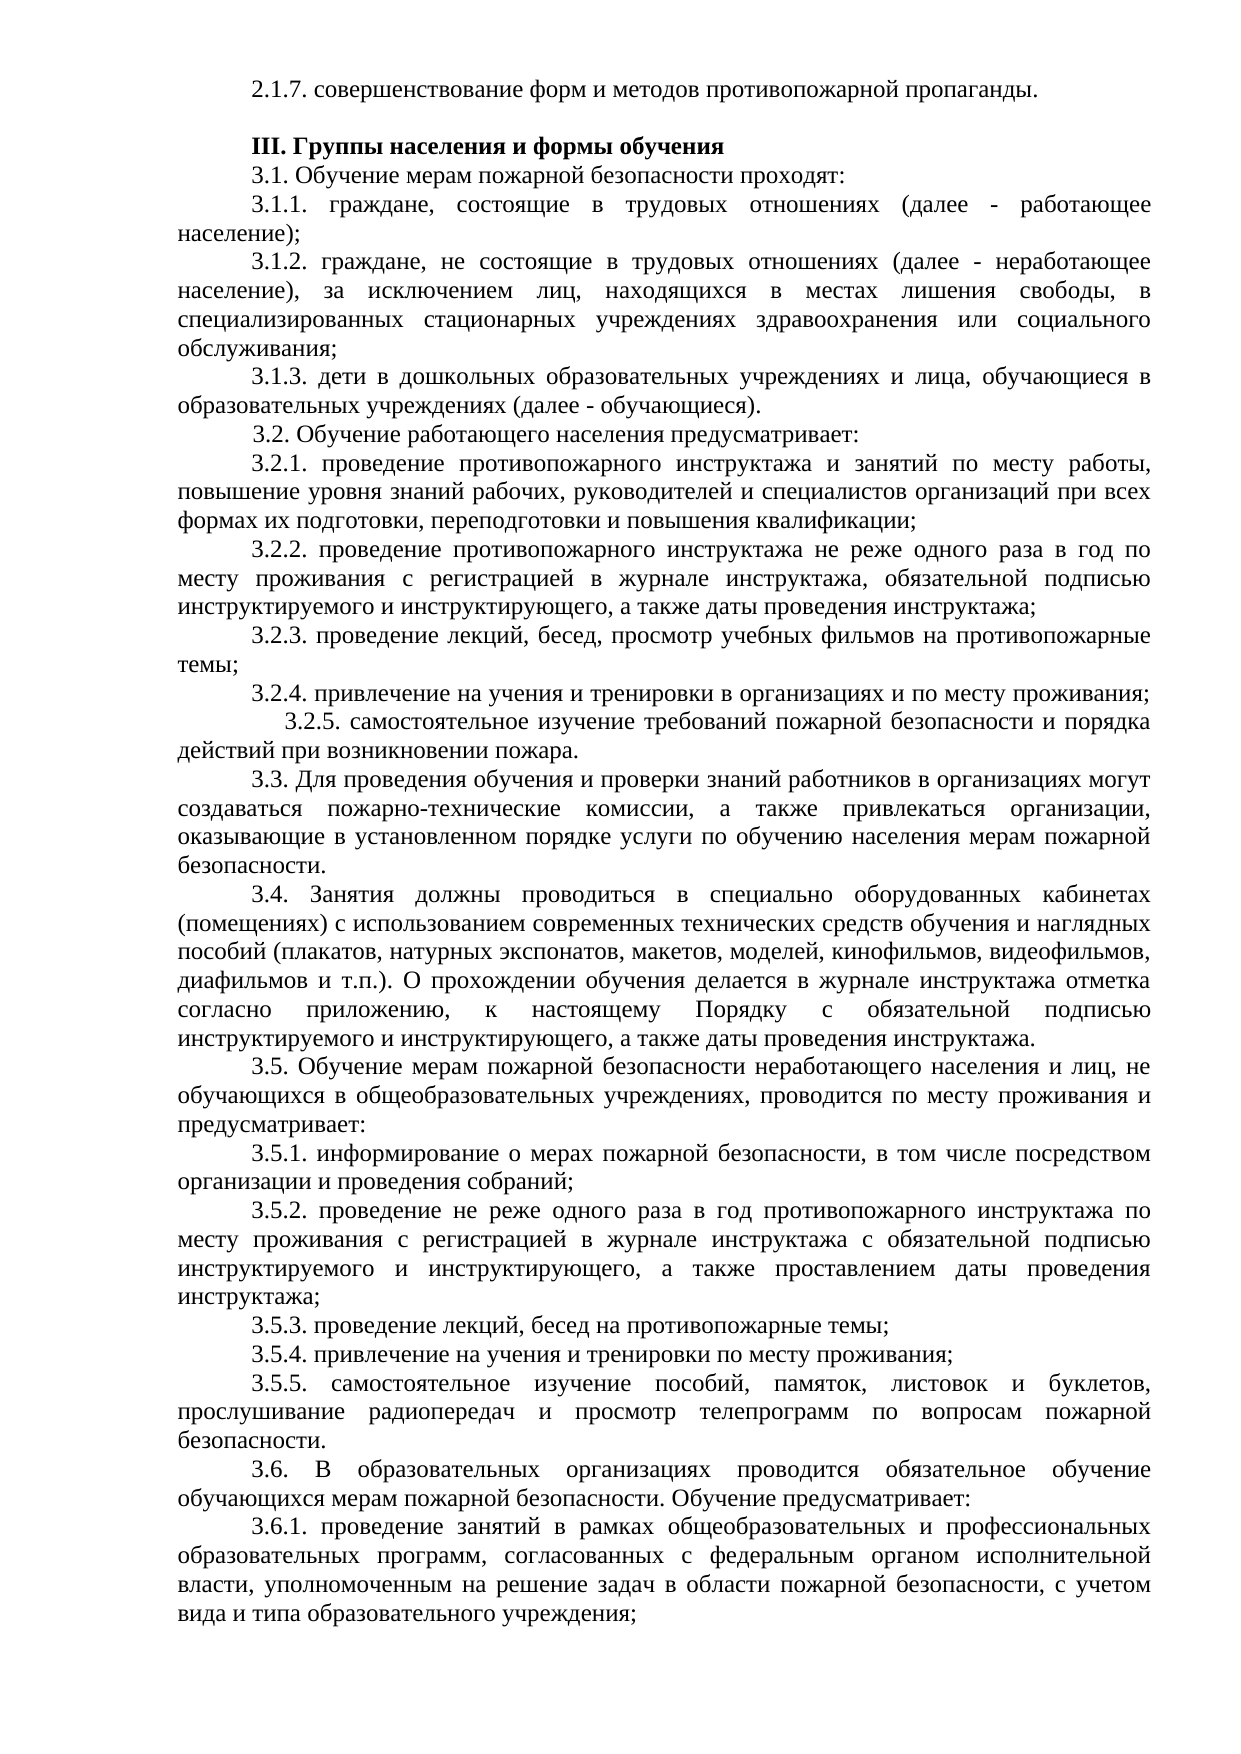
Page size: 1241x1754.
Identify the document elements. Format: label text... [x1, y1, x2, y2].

text 3.5.1. информирование о мерах пожарной безопасности, в том числе посредством организации и проведения собраний; [177, 1138, 1152, 1195]
text 3.5.5. самостоятельное изучение пособий, памяток, листовок и буклетов, прослушивание радиопередач и просмотр телепрограмм по вопросам пожарной безопасности. [177, 1368, 1152, 1454]
text 3.1. Обучение мерам пожарной безопасности проходят: [177, 160, 1152, 189]
text 3.5.4. привлечение на учения и тренировки по месту проживания; [177, 1339, 1152, 1368]
text 3.6. В образовательных организациях проводится обязательное обучение обучающихся мерам пожарной безопасности. Обучение предусматривает: [177, 1454, 1152, 1511]
text 3.1.2. граждане, не состоящие в трудовых отношениях (далее - неработающее население), за исключением лиц, находящихся в местах лишения свободы, в специализированных стационарных учреждениях здравоохранения или социального обслуживания; [177, 246, 1152, 361]
text 3.5.2. проведение не реже одного раза в год противопожарного инструктажа по месту проживания с регистрацией в журнале инструктажа с обязательной подписью инструктируемого и инструктирующего, а также проставлением даты проведения инструктажа; [177, 1195, 1152, 1310]
text 3.1.3. дети в дошкольных образовательных учреждениях и лица, обучающиеся в образовательных учреждениях (далее - обучающиеся). [177, 361, 1152, 419]
text 3.4. Занятия должны проводиться в специально оборудованных кабинетах (помещениях) с использованием современных технических средств обучения и наглядных пособий (плакатов, натурных экспонатов, макетов, моделей, кинофильмов, видеофильмов, диафильмов и т.п.). О прохождении обучения делается в журнале инструктажа отметка согласно приложению, к настоящему Порядку с обязательной подписью инструктируемого и инструктирующего, а также даты проведения инструктажа. [177, 879, 1152, 1051]
text 3.2.3. проведение лекций, бесед, просмотр учебных фильмов на противопожарные темы; [177, 620, 1152, 678]
text 3.5.3. проведение лекций, бесед на противопожарные темы; [177, 1310, 1152, 1339]
text 3.2.4. привлечение на учения и тренировки в организациях и по месту проживания; 3.2.5. самостоятельное изучение требований пожарной безопасности и порядка действий при возникновении пожара. [177, 678, 1152, 764]
text 2.1.7. совершенствование форм и методов противопожарной пропаганды. [177, 74, 1152, 103]
text 3.2. Обучение работающего населения предусматривает: [177, 419, 1152, 448]
text 3.2.1. проведение противопожарного инструктажа и занятий по месту работы, повышение уровня знаний рабочих, руководителей и специалистов организаций при всех формах их подготовки, переподготовки и повышения квалификации; [177, 448, 1152, 534]
text 3.3. Для проведения обучения и проверки знаний работников в организациях могут создаваться пожарно-технические комиссии, а также привлекаться организации, оказывающие в установленном порядке услуги по обучению населения мерам пожарной безопасности. [177, 764, 1152, 879]
text 3.5. Обучение мерам пожарной безопасности неработающего населения и лиц, не обучающихся в общеобразовательных учреждениях, проводится по месту проживания и предусматривает: [177, 1051, 1152, 1138]
text 3.2.2. проведение противопожарного инструктажа не реже одного раза в год по месту проживания с регистрацией в журнале инструктажа, обязательной подписью инструктируемого и инструктирующего, а также даты проведения инструктажа; [177, 534, 1152, 620]
text 3.6.1. проведение занятий в рамках общеобразовательных и профессиональных образовательных программ, согласованных с федеральным органом исполнительной власти, уполномоченным на решение задач в области пожарной безопасности, с учетом вида и типа образовательного учреждения; [177, 1511, 1152, 1626]
text III. Группы населения и формы обучения [177, 131, 1152, 160]
text 3.1.1. граждане, состоящие в трудовых отношениях (далее - работающее население); [177, 189, 1152, 246]
